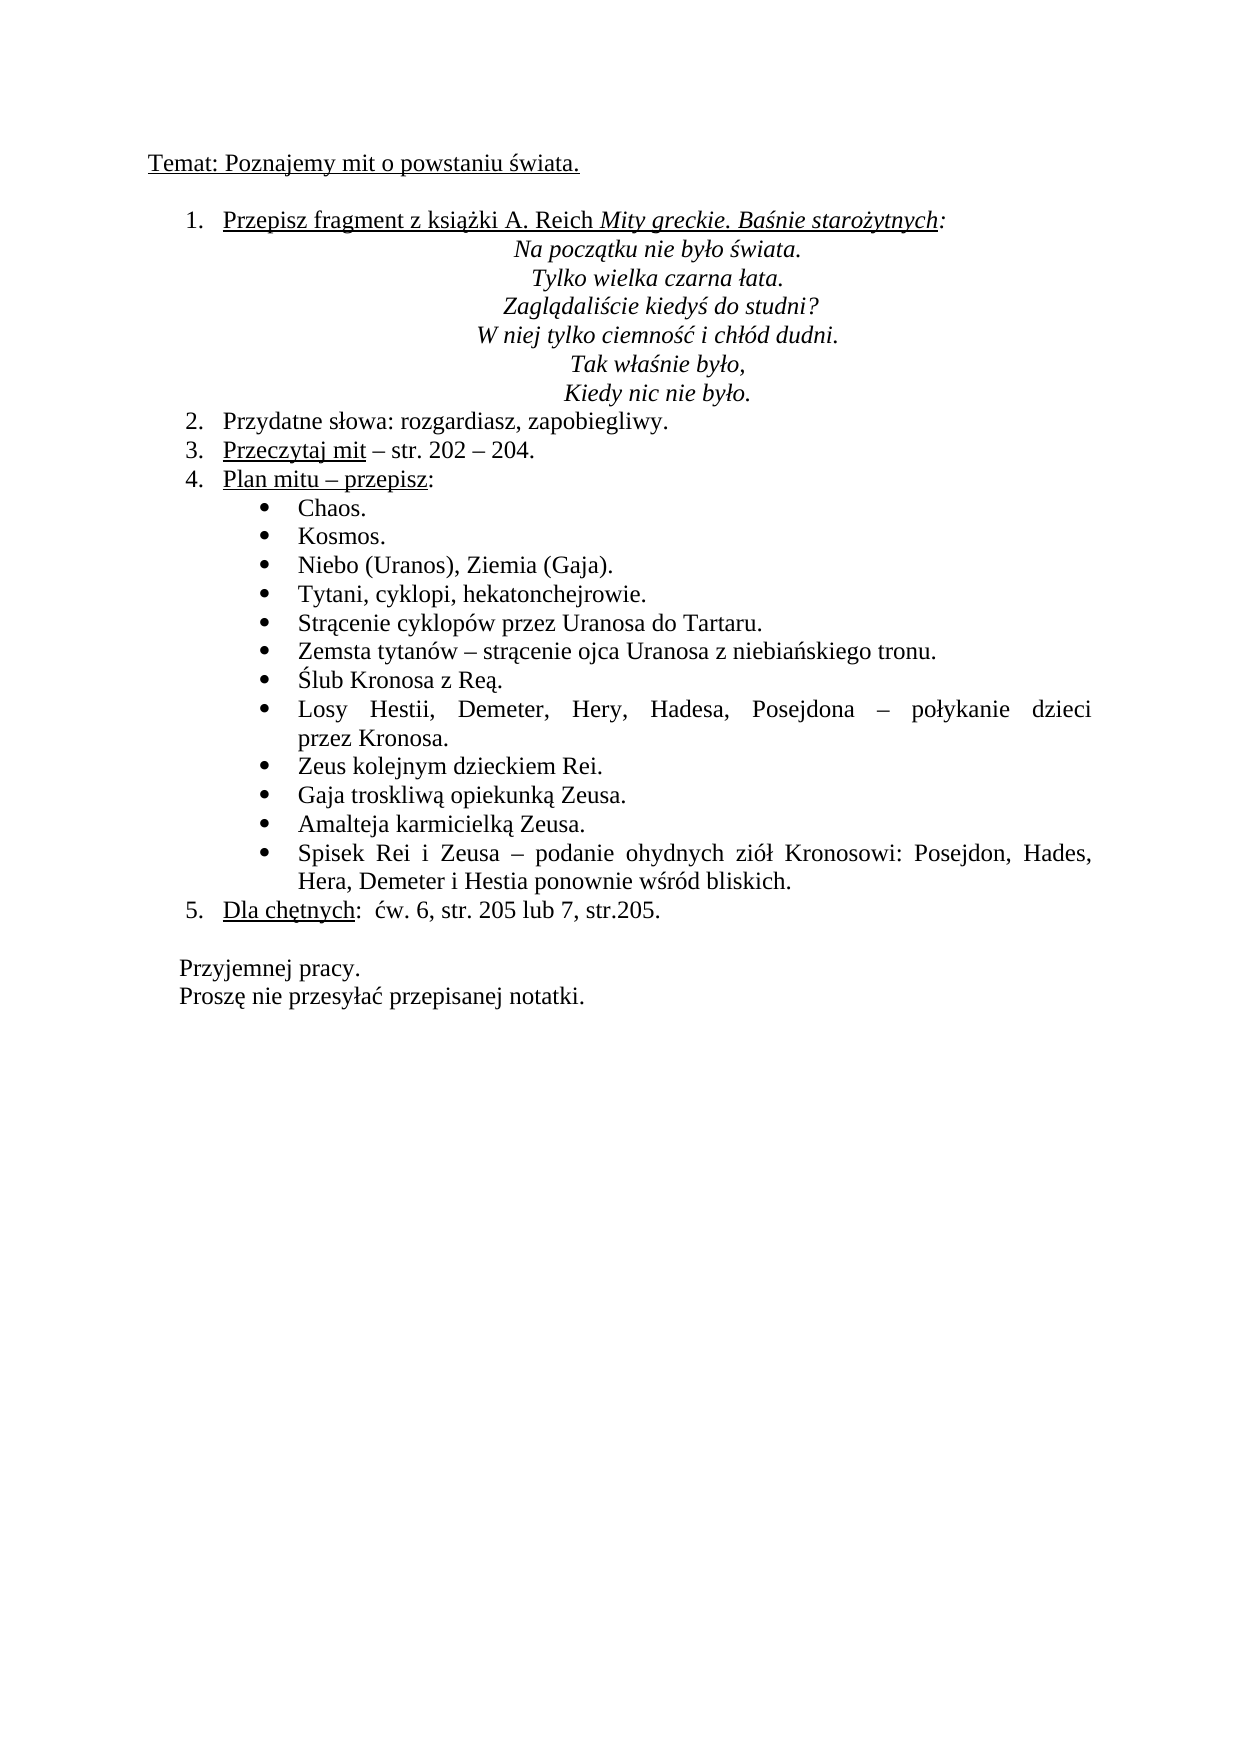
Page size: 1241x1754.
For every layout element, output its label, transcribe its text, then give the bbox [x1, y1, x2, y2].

list Losy Hestii, Demeter, Hery, Hadesa, Posejdona – połykanie dzieci przez Kronosa. [260, 694, 1093, 751]
list Przeczytaj mit – str. 202 – 204. [185, 435, 1093, 464]
list Zemsta tytanów – strącenie ojca Uranosa z niebiańskiego tronu. [260, 636, 1093, 665]
list Strącenie cyklopów przez Uranosa do Tartaru. [260, 608, 1093, 636]
list Zeus kolejnym dzieckiem Rei. [260, 751, 1093, 780]
list Na początku nie było świata. [223, 234, 1093, 263]
list Spisek Rei i Zeusa – podanie ohydnych ziół Kronosowi: Posejdon, Hades, Hera, Demeter i Hestia ponownie wśród bliskich. [260, 838, 1093, 895]
list W niej tylko ciemność i chłód dudni. [223, 320, 1093, 349]
text Proszę nie przesyłać przepisanej notatki. [148, 981, 1093, 1010]
list Kiedy nic nie było. [223, 378, 1093, 406]
list Przydatne słowa: rozgardiasz, zapobiegliwy. [185, 406, 1093, 435]
list Tylko wielka czarna łata. [223, 263, 1093, 291]
list Tak właśnie było, [223, 349, 1093, 378]
list Amalteja karmicielką Zeusa. [260, 809, 1093, 838]
list Ślub Kronosa z Reą. [260, 665, 1093, 694]
text Przyjemnej pracy. [148, 953, 1093, 981]
list Niebo (Uranos), Ziemia (Gaja). [260, 550, 1093, 579]
list Chaos. [260, 493, 1093, 521]
list Przepisz fragment z książki A. Reich Mity greckie. Baśnie starożytnych: [185, 205, 1093, 234]
list Kosmos. [260, 521, 1093, 550]
list Dla chętnych: ćw. 6, str. 205 lub 7, str.205. [185, 895, 1093, 924]
list Plan mitu – przepisz: [185, 464, 1093, 493]
text Temat: Poznajemy mit o powstaniu świata. [148, 148, 1093, 176]
list Zaglądaliście kiedyś do studni? [223, 291, 1093, 320]
list Tytani, cyklopi, hekatonchejrowie. [260, 579, 1093, 608]
list Gaja troskliwą opiekunką Zeusa. [260, 780, 1093, 809]
